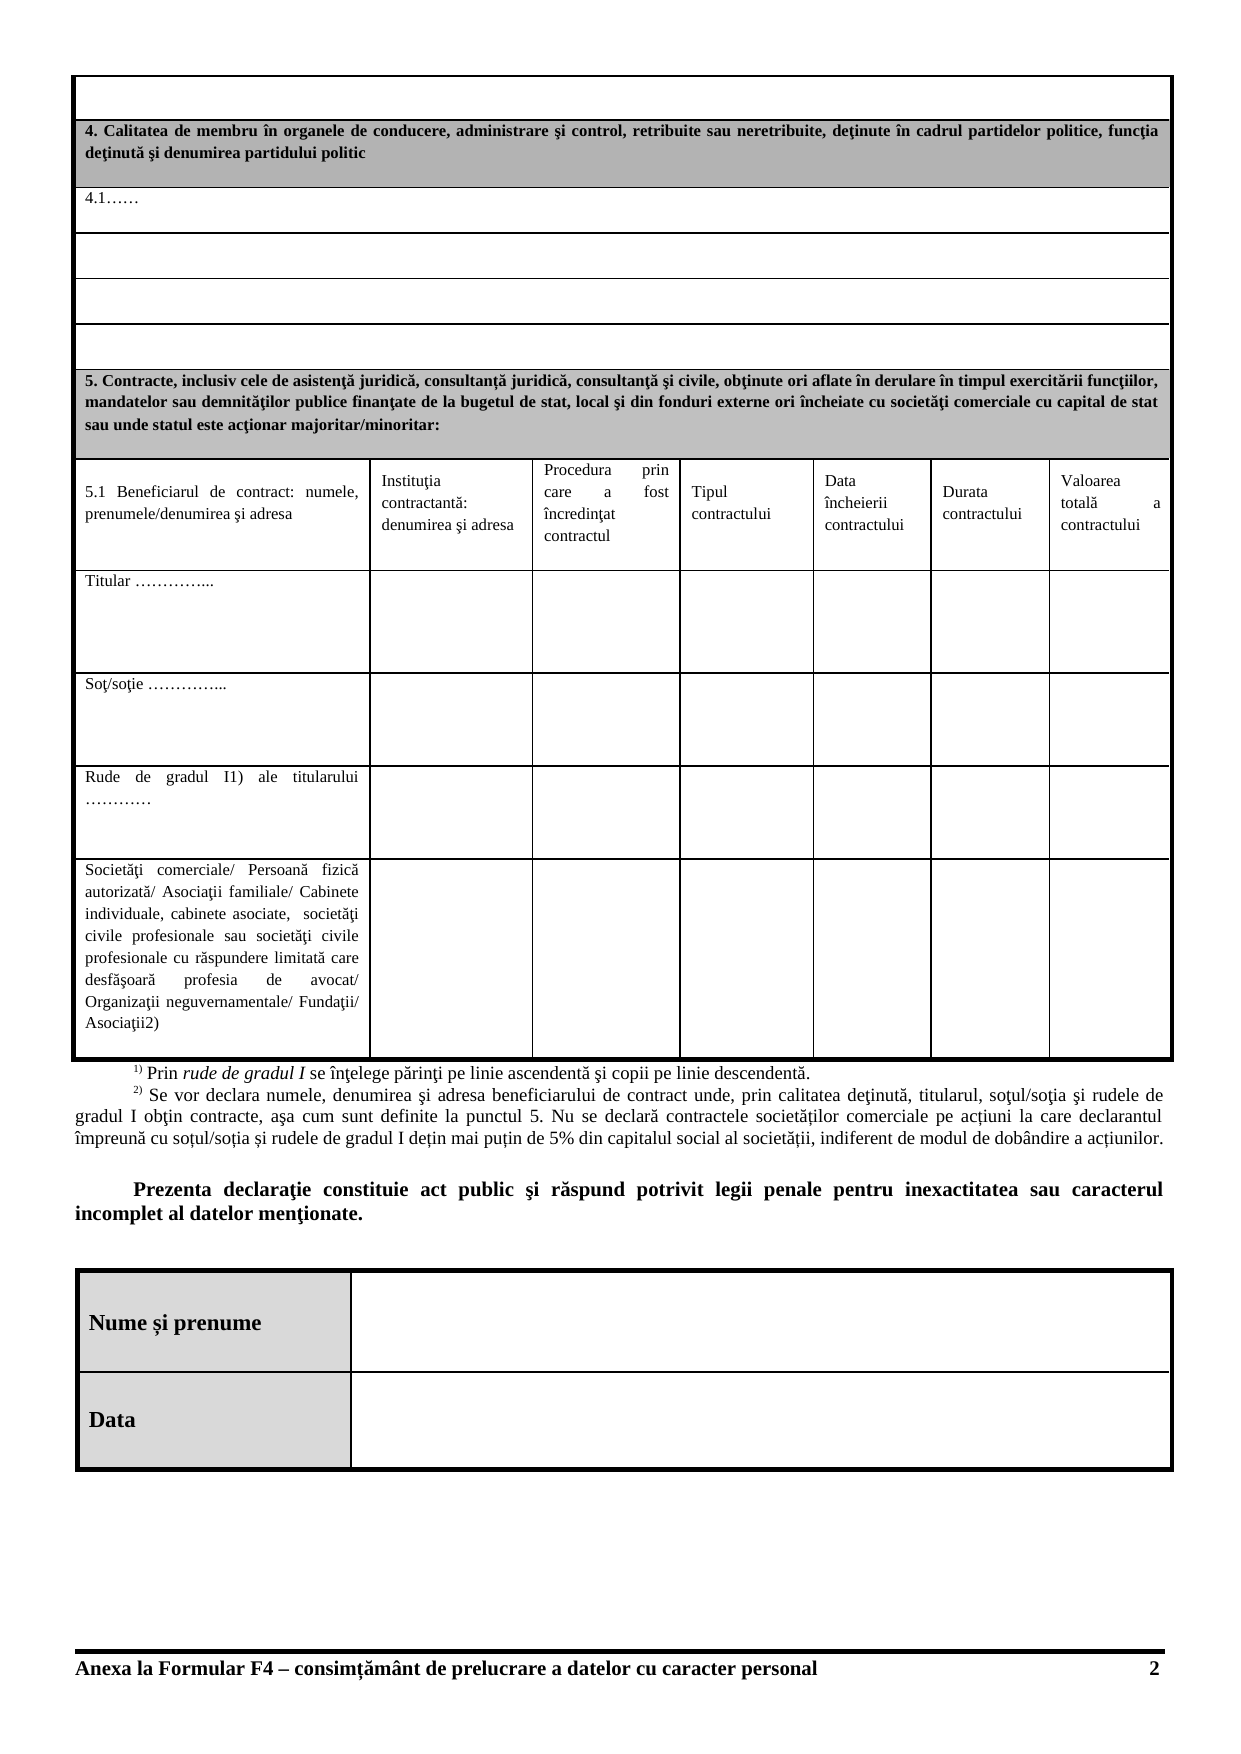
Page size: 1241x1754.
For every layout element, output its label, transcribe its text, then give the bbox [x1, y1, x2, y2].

table_cell [681, 860, 813, 1057]
table_cell Societăţi comerciale/ Persoană fizică autorizată/ Asociaţii familiale/ Cabinete individuale, cabinete asociate, societăţi civile profesionale sau societăţi civile profesionale cu răspundere limitată care desfăşoară profesia de avocat/ Organizaţii neguvernamentale/ Fundaţii/ Asociaţii2) [76, 860, 369, 1057]
table_cell [371, 767, 532, 858]
table_cell [814, 571, 930, 672]
table_cell [1050, 570, 1170, 672]
text 1) Prin rude de gradul I se înţelege părinţi pe linie ascendentă şi copii pe linie descendentă. [75, 1062, 1165, 1083]
table_cell [932, 571, 1049, 672]
table_cell [681, 571, 813, 672]
table_cell [814, 674, 930, 765]
table_cell Instituţia contractantă: denumirea şi adresa [371, 460, 532, 569]
table_cell 5.1 Beneficiarul de contract: numele, prenumele/denumirea şi adresa [76, 460, 369, 569]
table_cell [352, 1371, 1170, 1467]
table_cell [76, 77, 1170, 119]
table_cell [681, 767, 813, 858]
table_cell 4. Calitatea de membru în organele de conducere, administrare şi control, retribuite sau neretribuite, deţinute în cadrul partidelor politice, funcţia deţinută şi denumirea partidului politic [76, 119, 1170, 187]
table_cell Data [80, 1373, 350, 1467]
table_cell [76, 232, 1170, 278]
table_cell [681, 674, 813, 765]
table_cell Rude de gradul I1) ale titularului ………… [76, 767, 369, 858]
text 2) Se vor declara numele, denumirea şi adresa beneficiarului de contract unde, prin calitatea deţinută, titularul, soţul/soţia şi rudele de gradul I obţin contracte, aşa cum sunt definite la punctul 5. Nu se declară contractele societăților comerciale pe acțiuni la care declarantul împreună cu soțul/soția și rudele de gradul I dețin mai puțin de 5% din capitalul social al societății, indiferent de modul de dobândire a acțiunilor. [75, 1083, 1165, 1148]
table_cell [932, 860, 1049, 1057]
table_cell [76, 323, 1170, 369]
table_cell Durata contractului [932, 460, 1049, 569]
table_cell [371, 674, 532, 765]
table_cell [1050, 672, 1170, 765]
table_cell Data încheierii contractului [814, 460, 930, 569]
table_cell [533, 767, 679, 858]
table_cell [814, 860, 930, 1057]
table_cell [1050, 765, 1170, 858]
table_cell [371, 860, 532, 1057]
table_cell [932, 767, 1049, 858]
table_cell 5. Contracte, inclusiv cele de asistenţă juridică, consultanță juridică, consultanţă şi civile, obţinute ori aflate în derulare în timpul exercitării funcţiilor, mandatelor sau demnităţilor publice finanţate de la bugetul de stat, local şi din fonduri externe ori încheiate cu societăţi comerciale cu capital de stat sau unde statul este acţionar majoritar/minoritar: [76, 369, 1170, 458]
table_cell Valoarea totală a contractului [1050, 458, 1170, 569]
table_cell Soţ/soţie …………... [76, 674, 369, 765]
table_cell Titular …………... [76, 571, 369, 672]
table_cell [371, 571, 532, 672]
table_header Nume și prenume [80, 1273, 350, 1371]
table_cell [533, 571, 679, 672]
table_header [352, 1273, 1170, 1371]
table_cell Procedura prin care a fost încredinţat contractul [533, 460, 679, 569]
table_cell [932, 674, 1049, 765]
table_cell [1050, 858, 1170, 1057]
table_cell 4.1…… [76, 187, 1170, 232]
table_cell Tipul contractului [681, 460, 813, 569]
table_cell [814, 767, 930, 858]
text Prezenta declaraţie constituie act public şi răspund potrivit legii penale pentru inexactitatea sau caracterul incomplet al datelor menţionate. [75, 1177, 1165, 1225]
table_cell [76, 278, 1170, 323]
table_cell [533, 674, 679, 765]
table_cell [533, 860, 679, 1057]
